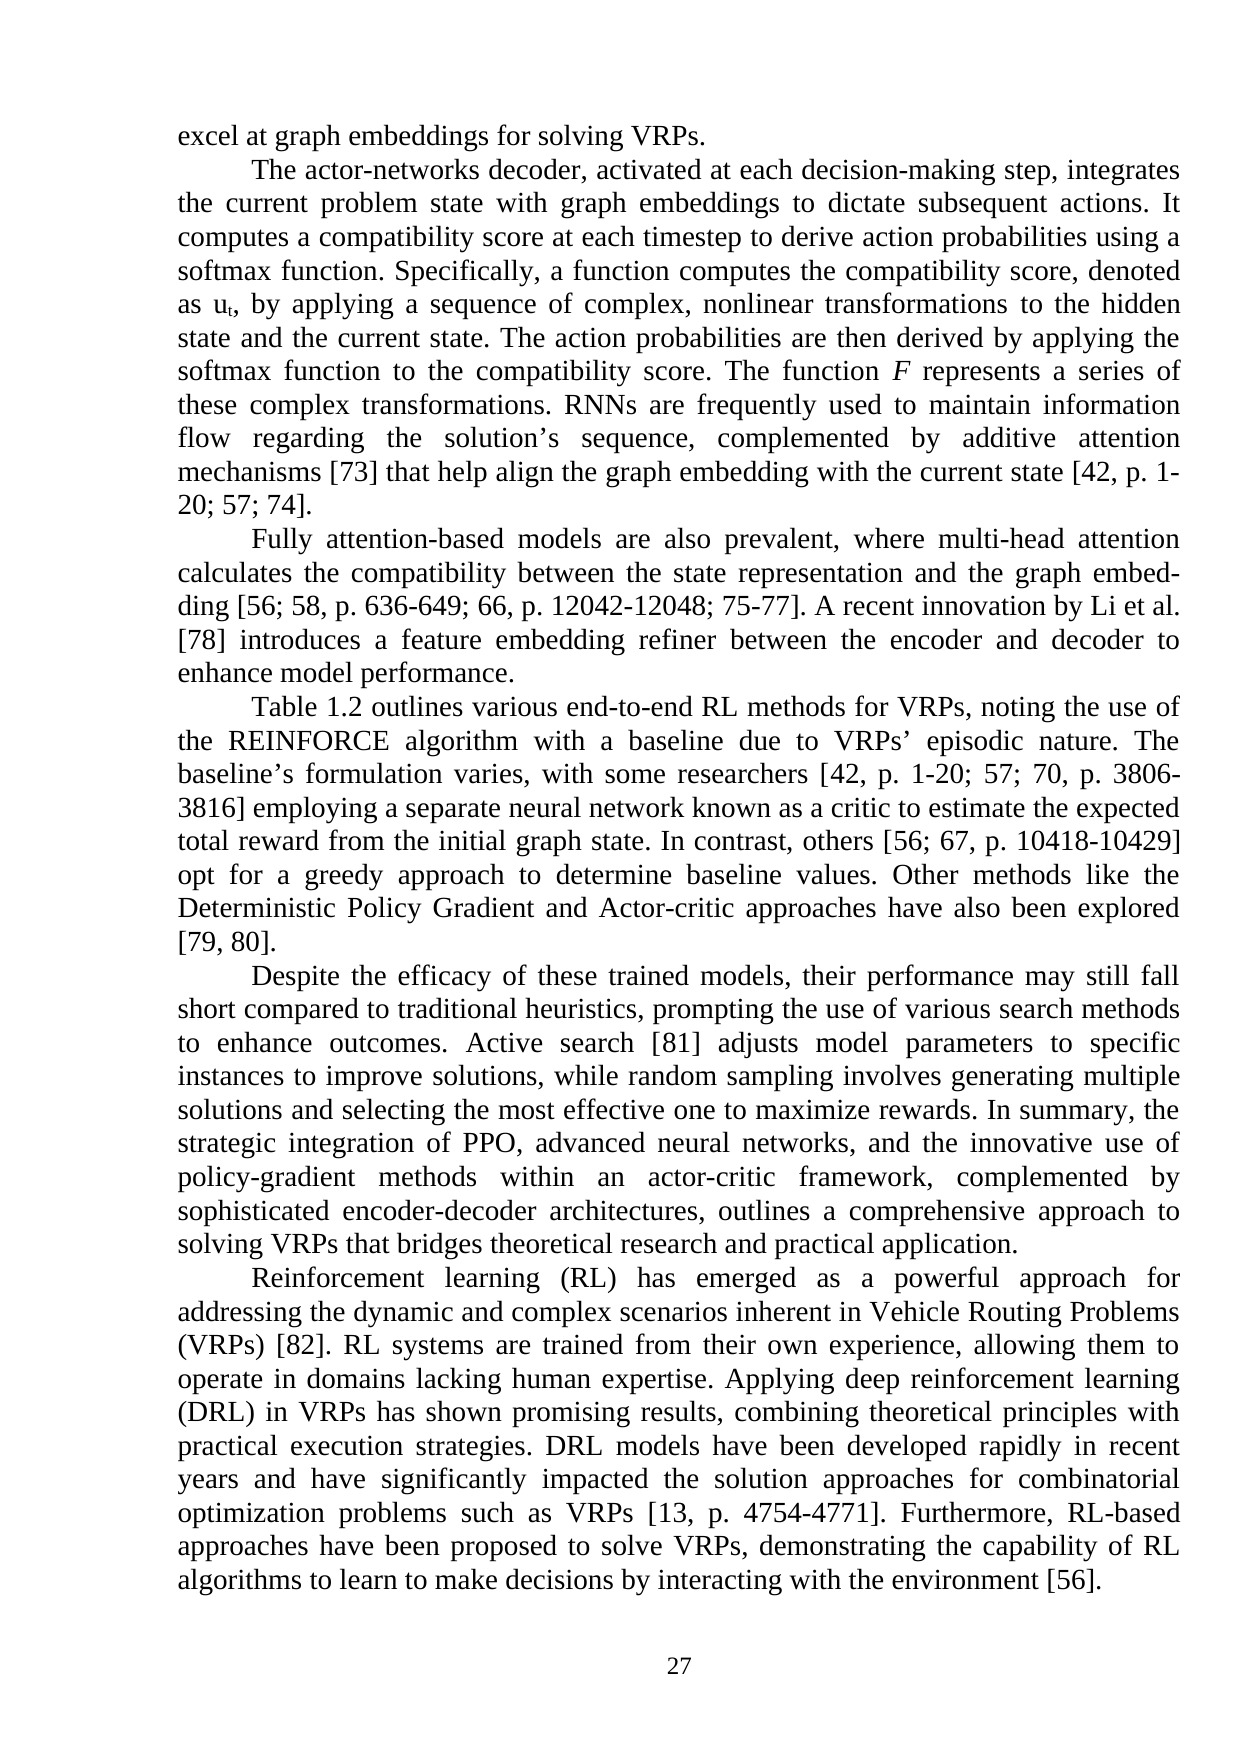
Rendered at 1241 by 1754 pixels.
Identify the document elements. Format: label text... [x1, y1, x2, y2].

text Despite the efficacy of these trained models, their performance may still fall short compared to traditional heuristics, prompting the use of various search methods to enhance outcomes. Active search [81] adjusts model parameters to specific instances to improve solutions, while random sampling involves generating multiple solutions and selecting the most effective one to maximize rewards. In summary, the strategic integration of PPO, advanced neural networks, and the innovative use of policy-gradient methods within an actor-critic framework, complemented by sophisticated encoder-decoder architectures, outlines a comprehensive approach to solving VRPs that bridges theoretical research and practical application. [177, 958, 1181, 1260]
text Table 1.2 outlines various end-to-end RL methods for VRPs, noting the use of the REINFORCE algorithm with a baseline due to VRPs’ episodic nature. The baseline’s formulation varies, with some researchers [42, p. 1-20; 57; 70, p. 3806-3816] employing a separate neural network known as a critic to estimate the expected total reward from the initial graph state. In contrast, others [56; 67, p. 10418-10429] opt for a greedy approach to determine baseline values. Other methods like the Deterministic Policy Gradient and Actor-critic approaches have also been explored [79, 80]. [177, 689, 1181, 958]
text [177, 118, 1181, 152]
text Fully attention-based models are also prevalent, where multi-head attention calculates the compatibility between the state representation and the graph embed- ding [56; 58, p. 636-649; 66, p. 12042-12048; 75-77]. A recent innovation by Li et al. [78] introduces a feature embedding refiner between the encoder and decoder to enhance model performance. [177, 521, 1181, 689]
text The actor-networks decoder, activated at each decision-making step, integrates the current problem state with graph embeddings to dictate subsequent actions. It computes a compatibility score at each timestep to derive action probabilities using a softmax function. Specifically, a function computes the compatibility score, denoted as ut, by applying a sequence of complex, nonlinear transformations to the hidden state and the current state. The action probabilities are then derived by applying the softmax function to the compatibility score. The function F represents a series of these complex transformations. RNNs are frequently used to maintain information flow regarding the solution’s sequence, complemented by additive attention mechanisms [73] that help align the graph embedding with the current state [42, p. 1-20; 57; 74]. [177, 152, 1181, 521]
text Reinforcement learning (RL) has emerged as a powerful approach for addressing the dynamic and complex scenarios inherent in Vehicle Routing Problems (VRPs) [82]. RL systems are trained from their own experience, allowing them to operate in domains lacking human expertise. Applying deep reinforcement learning (DRL) in VRPs has shown promising results, combining theoretical principles with practical execution strategies. DRL models have been developed rapidly in recent years and have significantly impacted the solution approaches for combinatorial optimization problems such as VRPs [13, p. 4754-4771]. Furthermore, RL-based approaches have been proposed to solve VRPs, demonstrating the capability of RL algorithms to learn to make decisions by interacting with the environment [56]. [177, 1260, 1181, 1596]
